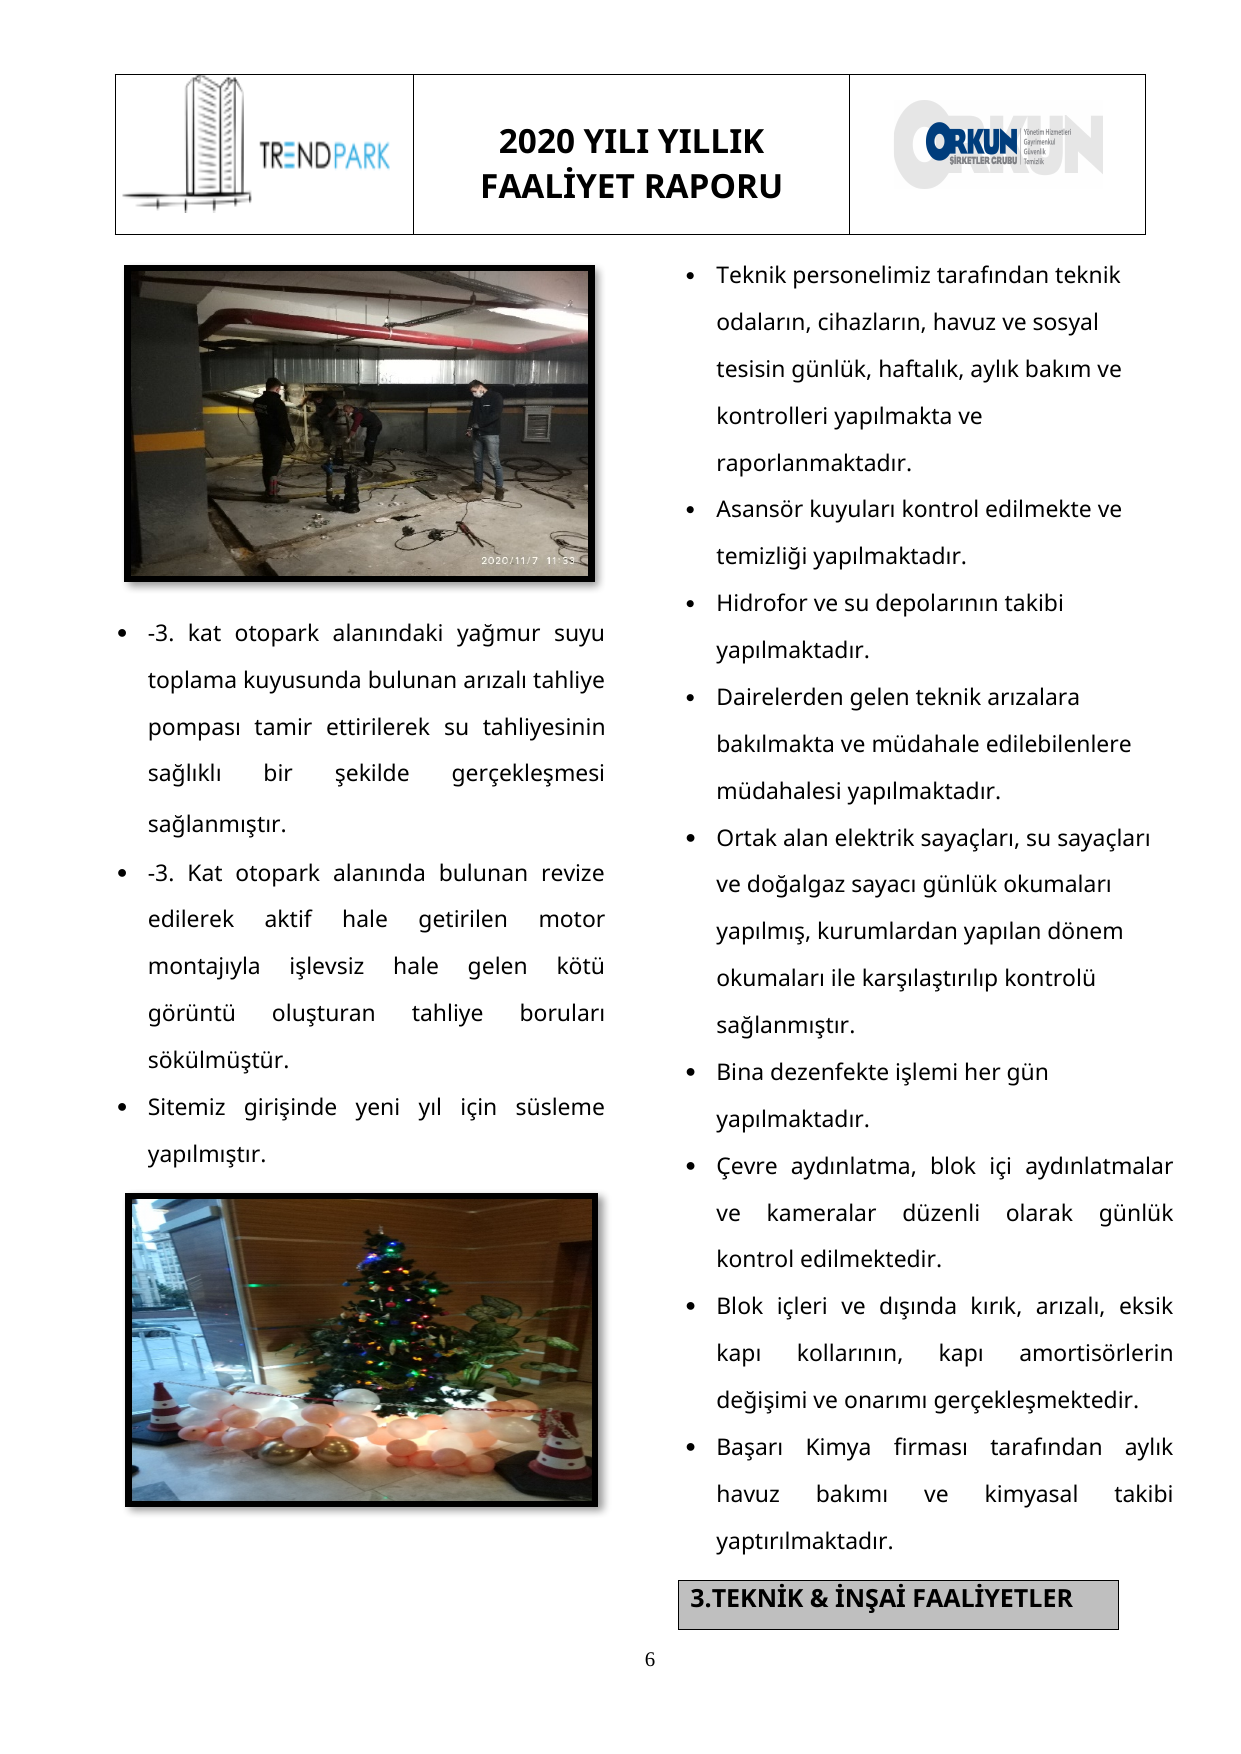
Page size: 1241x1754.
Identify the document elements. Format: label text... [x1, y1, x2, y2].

list Bina dezenfekte işlemi her gün yapılmaktadır. [687, 1056, 1174, 1134]
list Sitemiz girişinde yeni yıl için süsleme yapılmıştır. [118, 1091, 605, 1169]
list Hidrofor ve su depolarının takibi yapılmaktadır. [687, 587, 1174, 665]
picture [122, 75, 390, 213]
list Asansör kuyuları kontrol edilmekte ve temizliği yapılmaktadır. [687, 493, 1174, 571]
picture [131, 271, 588, 576]
list Ortak alan elektrik sayaçları, su sayaçları ve doğalgaz sayacı günlük okumaları yapılmış, kurumlardan yapılan dönem okumaları ile karşılaştırılıp kontrolü sağlanmıştır. [687, 821, 1174, 1040]
list Blok içleri ve dışında kırık, arızalı, eksik kapı kollarının, kapı amortisörlerin değişimi ve onarımı gerçekleşmektedir. [687, 1290, 1174, 1415]
list -3. kat otopark alanındaki yağmur suyu toplama kuyusunda bulunan arızalı tahliye pompası tamir ettirilerek su tahliyesinin sağlıklı bir şekilde gerçekleşmesi sağlanmıştır. [118, 617, 605, 839]
table_header 3.TEKNİK & İNŞAİ FAALİYETLER [679, 1581, 1118, 1629]
list Çevre aydınlatma, blok içi aydınlatmalar ve kameralar düzenli olarak günlük kontrol edilmektedir. [687, 1149, 1174, 1274]
list -3. Kat otopark alanında bulunan revize edilerek aktif hale getirilen motor montajıyla işlevsiz hale gelen kötü görüntü oluşturan tahliye boruları sökülmüştür. [118, 857, 605, 1075]
picture [893, 100, 1103, 189]
list Teknik personelimiz tarafından teknik odaların, cihazların, havuz ve sosyal tesisin günlük, haftalık, aylık bakım ve kontrolleri yapılmakta ve raporlanmaktadır. [687, 259, 1174, 478]
list Başarı Kimya firması tarafından aylık havuz bakımı ve kimyasal takibi yaptırılmaktadır. [687, 1431, 1174, 1556]
picture [132, 1199, 592, 1501]
list Dairelerden gelen teknik arızalara bakılmakta ve müdahale edilebilenlere müdahalesi yapılmaktadır. [687, 681, 1174, 806]
